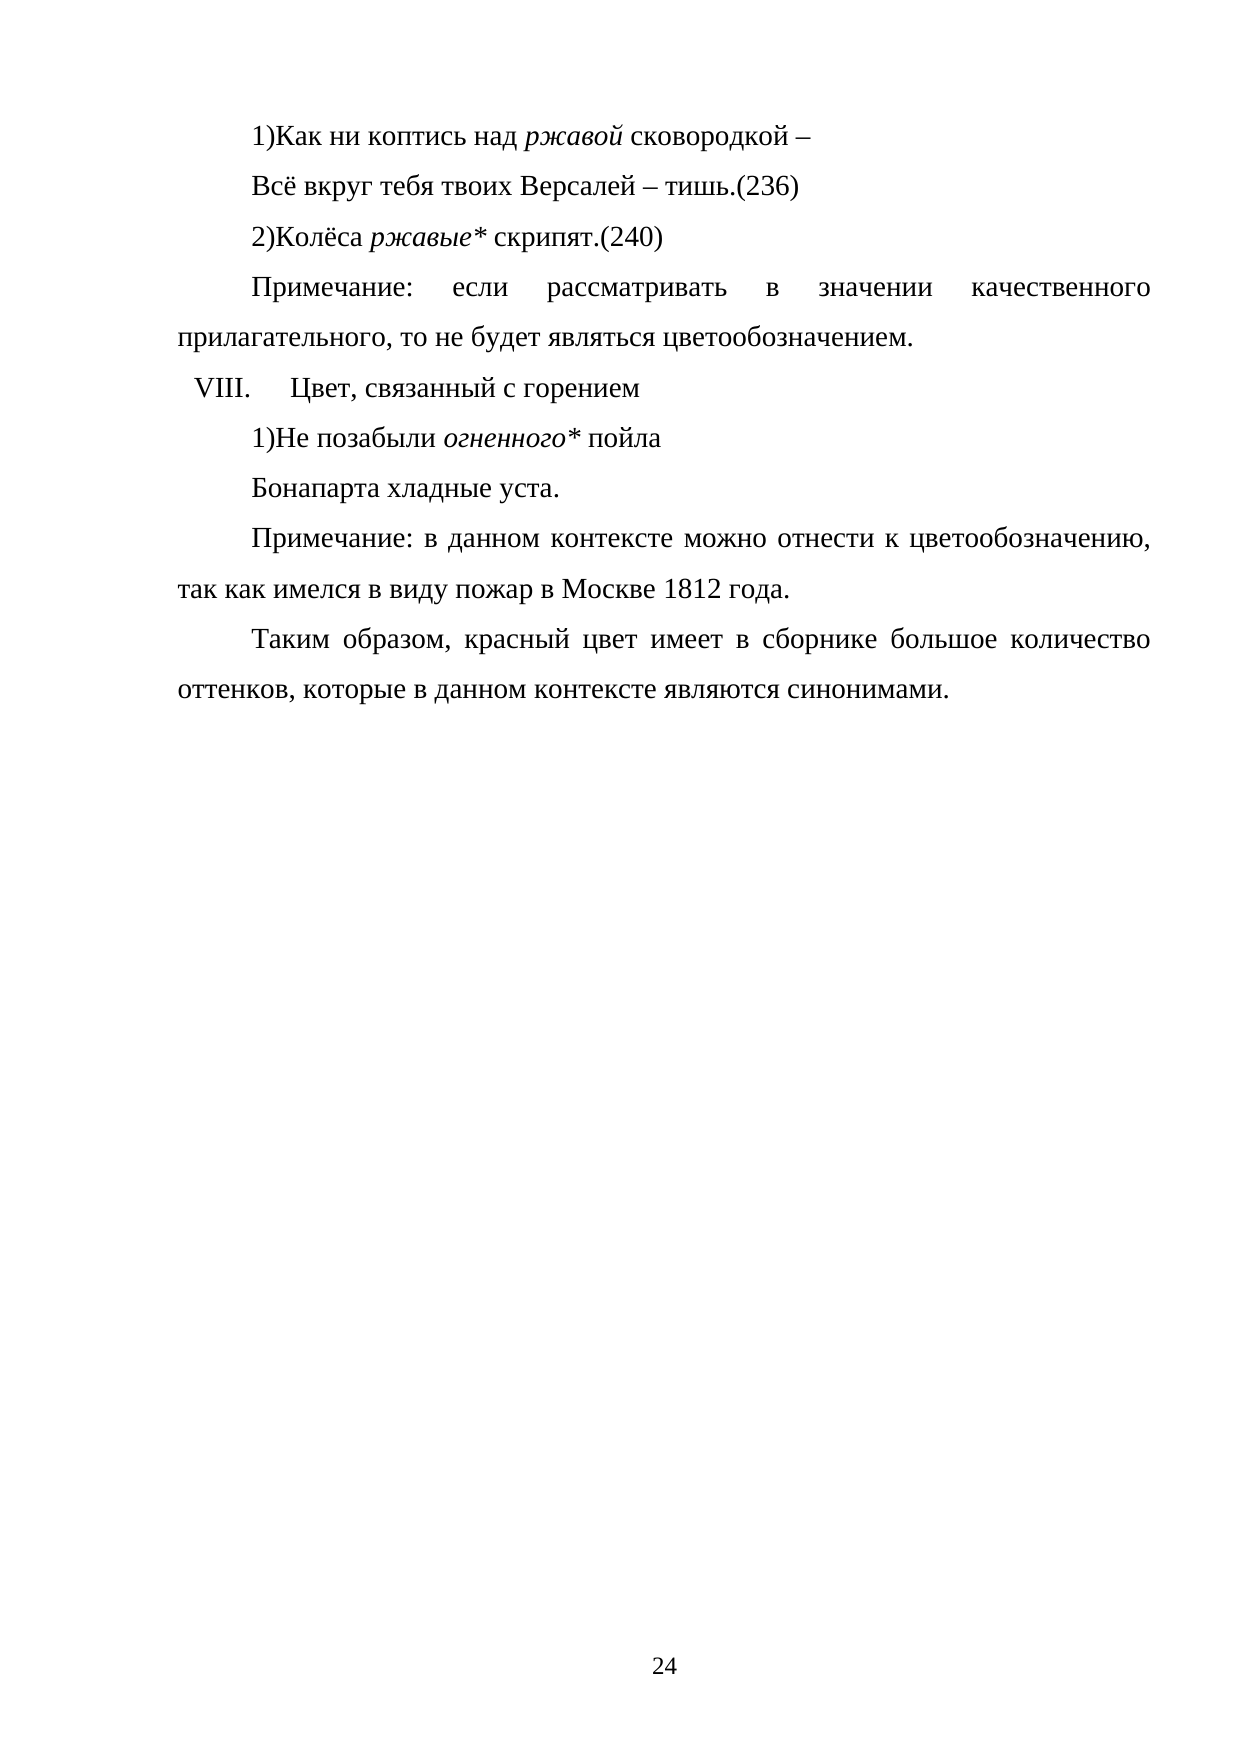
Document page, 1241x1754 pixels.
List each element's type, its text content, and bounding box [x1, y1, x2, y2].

text Таким образом, красный цвет имеет в сборнике большое количество оттенков, которые в данном контексте являются синонимами. [177, 621, 1152, 705]
list Цвет, связанный с горением [177, 370, 1152, 403]
text 1)Как ни коптись над ржавой сковородкой – [177, 118, 1152, 152]
text Всё вкруг тебя твоих Версалей – тишь.(236) [177, 168, 1152, 202]
text 2)Колёса ржавые* скрипят.(240) [177, 219, 1152, 252]
text 1)Не позабыли огненного* пойла [177, 420, 1152, 453]
text Бонапарта хладные уста. [177, 470, 1152, 504]
text Примечание: если рассматривать в значении качественного прилагательного, то не будет являться цветообозначением. [177, 269, 1152, 353]
text Примечание: в данном контексте можно отнести к цветообозначению, так как имелся в виду пожар в Москве 1812 года. [177, 521, 1152, 604]
